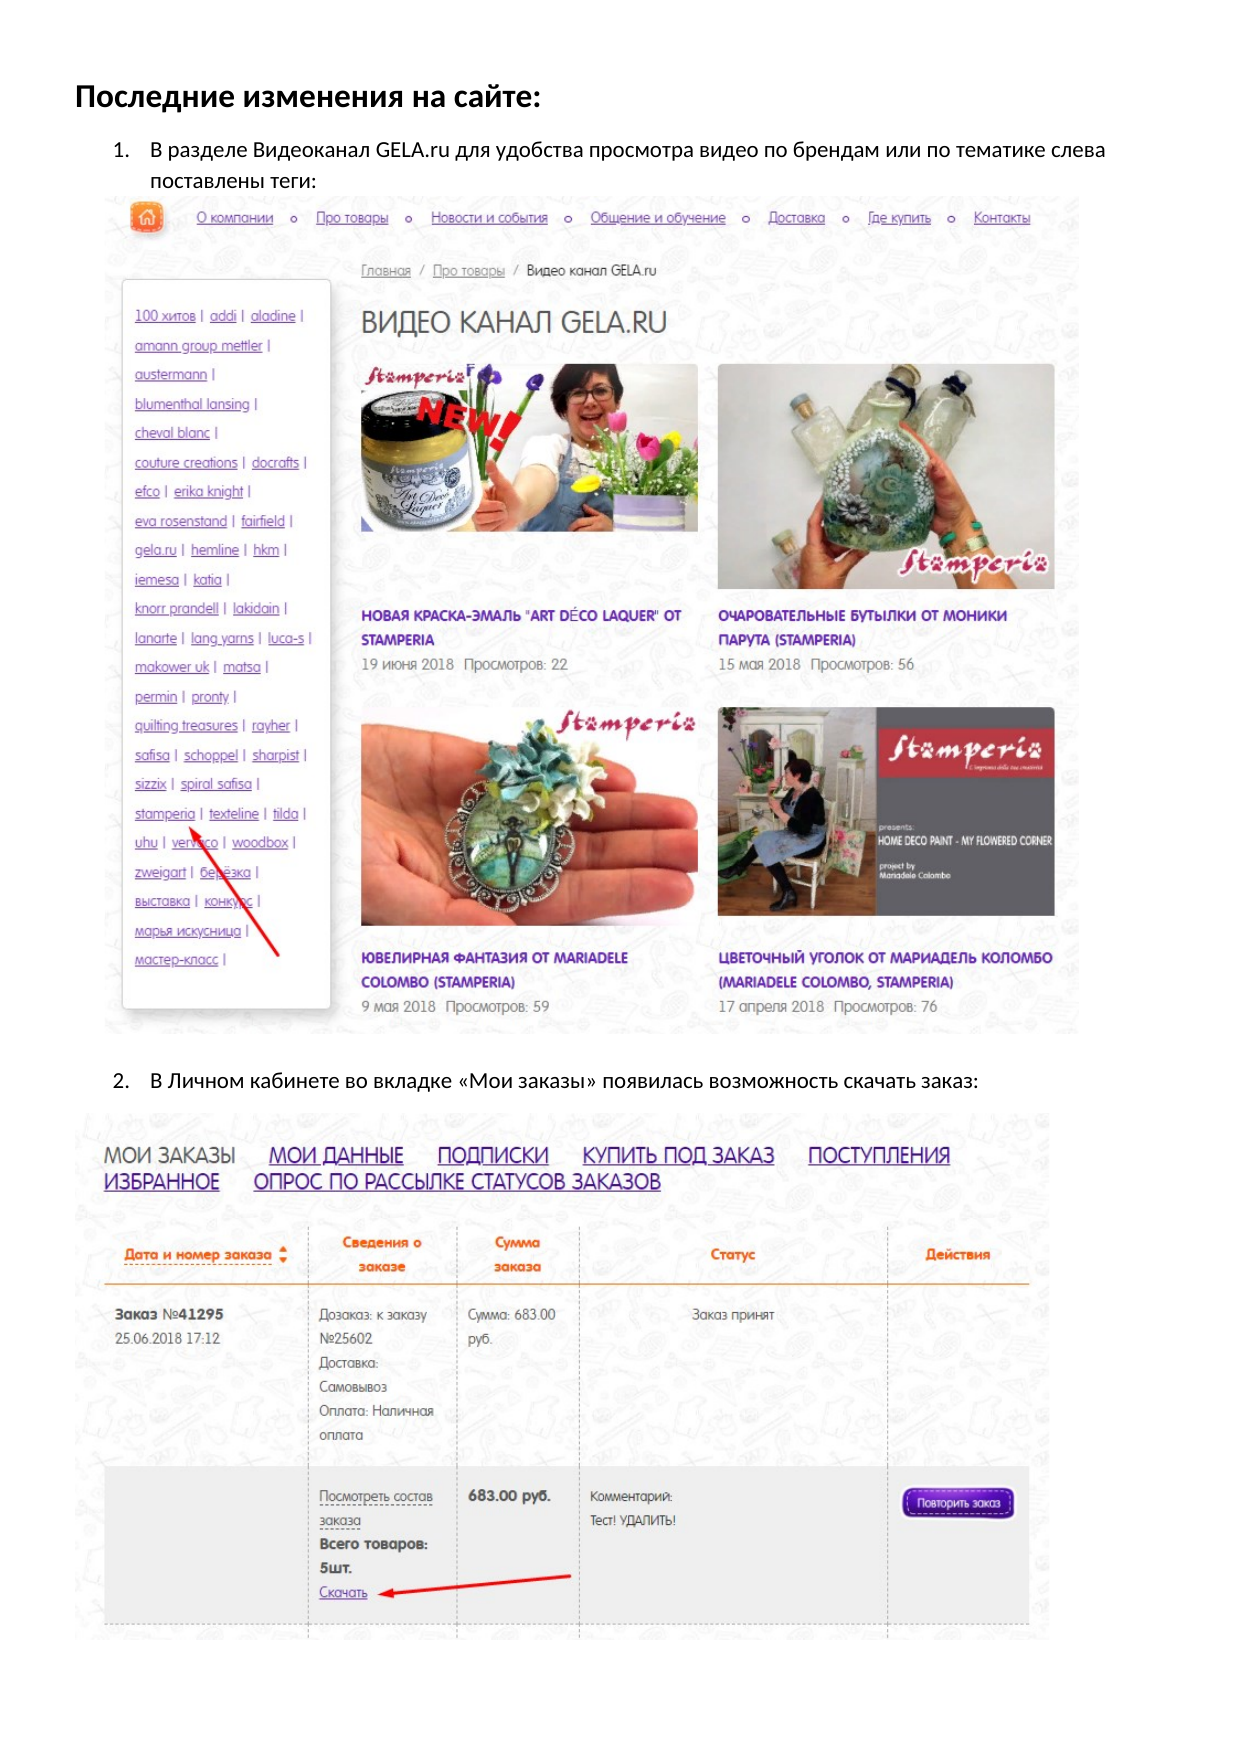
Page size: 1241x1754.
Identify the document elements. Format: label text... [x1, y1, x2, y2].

list В Личном кабинете во вкладке «Мои заказы» появилась возможность скачать заказ: [112, 1066, 1165, 1094]
list В разделе Видеоканал GELA.ru для удобства просмотра видео по брендам или по тематике слева поставлены теги: [112, 136, 1165, 194]
text Последние изменения на сайте: [75, 75, 1165, 116]
picture [75, 1113, 1050, 1640]
picture [104, 196, 1079, 1034]
